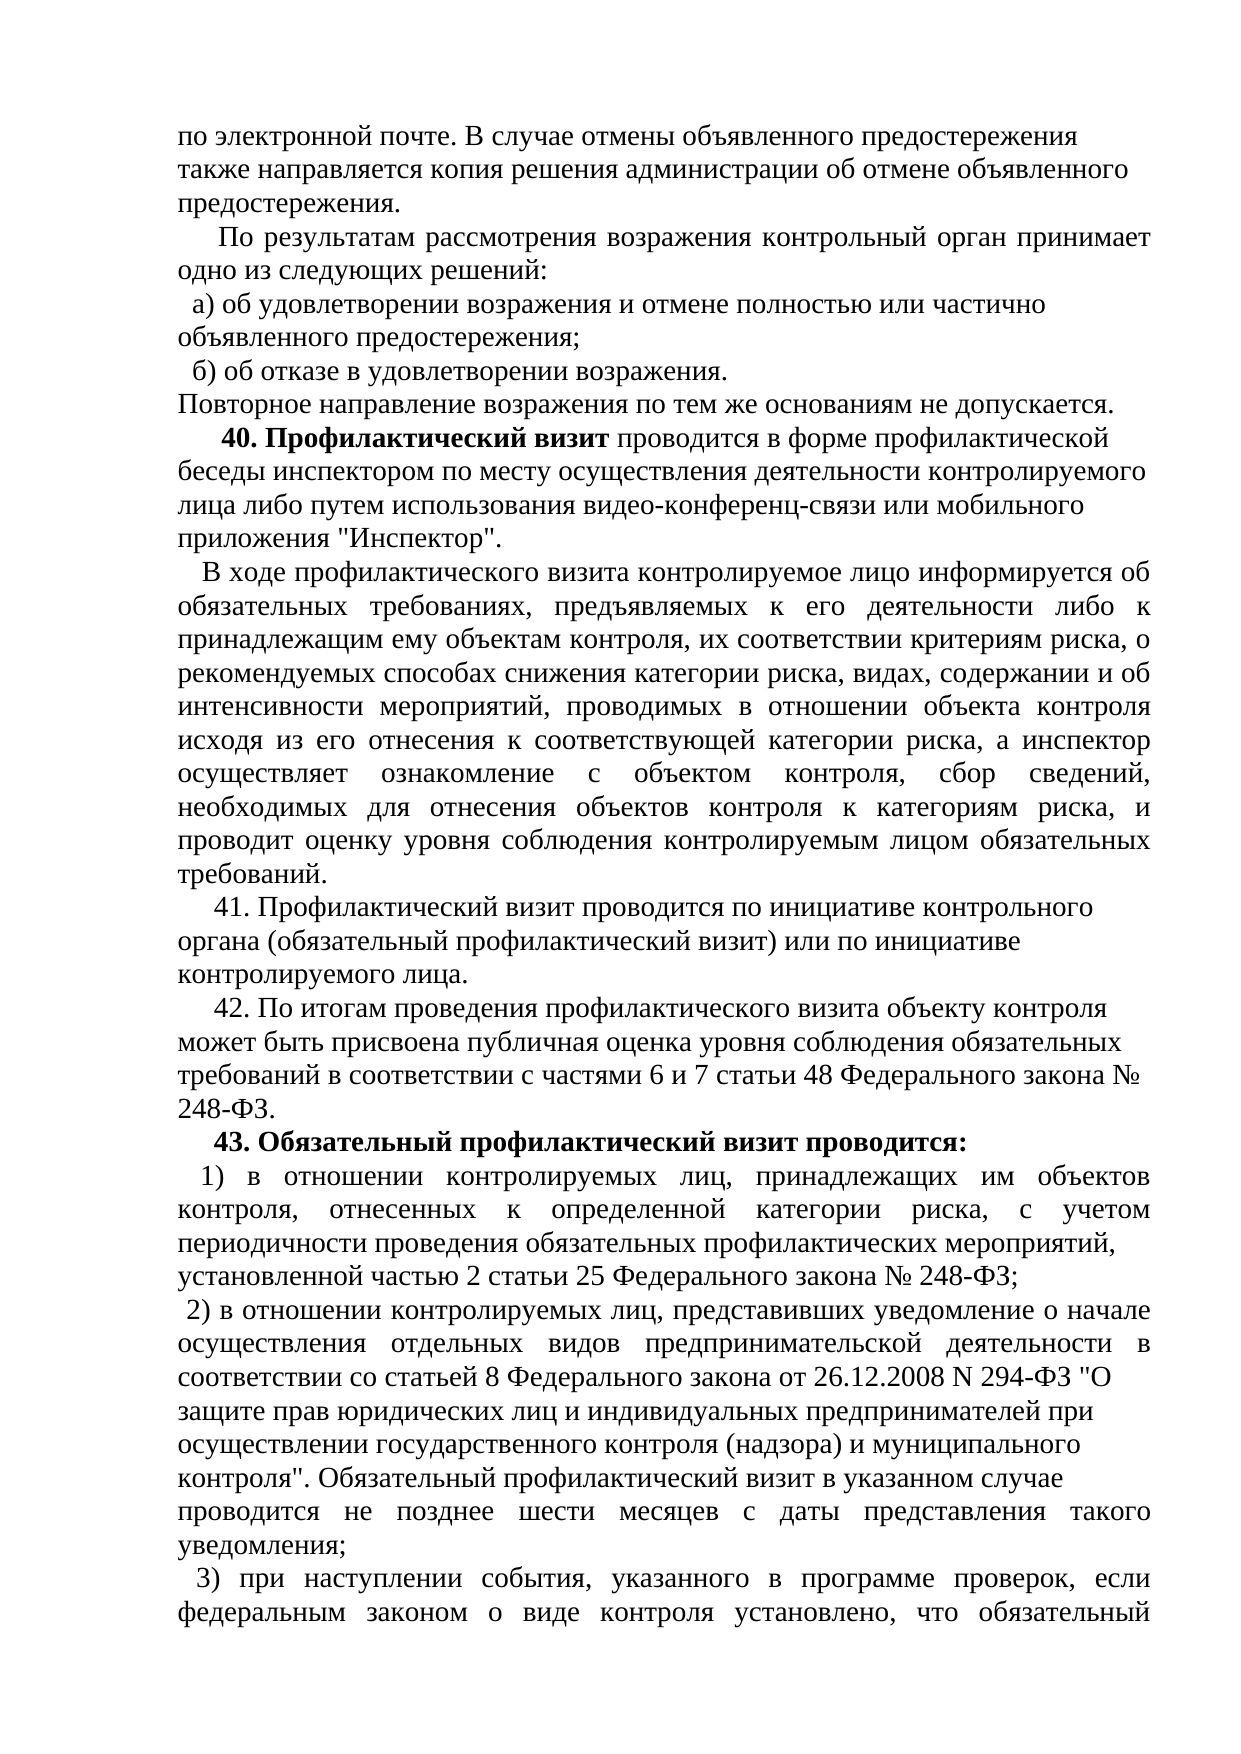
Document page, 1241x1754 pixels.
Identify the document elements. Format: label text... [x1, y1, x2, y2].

text 43. Обязательный профилактический визит проводится: [177, 1124, 1152, 1158]
text требований в соответствии с частями 6 и 7 статьи 48 Федерального закона № [177, 1057, 1152, 1091]
text предостережения. [177, 185, 1152, 219]
text контролируемого лица. [177, 957, 1152, 990]
text объявленного предостережения; [177, 319, 1152, 353]
text 248-ФЗ. [177, 1091, 1152, 1124]
text б) об отказе в удовлетворении возражения. [177, 353, 1152, 386]
text лица либо путем использования видео-конференц-связи или мобильного [177, 487, 1152, 521]
text 2) в отношении контролируемых лиц, представивших уведомление о начале осуществления отдельных видов предпринимательской деятельности в соответствии со статьей 8 Федерального закона от 26.12.2008 N 294-ФЗ "О [177, 1292, 1152, 1393]
text контроля". Обязательный профилактический визит в указанном случае [177, 1460, 1152, 1493]
text защите прав юридических лиц и индивидуальных предпринимателей при [177, 1393, 1152, 1426]
text Повторное направление возражения по тем же основаниям не допускается. [177, 386, 1152, 420]
text проводится не позднее шести месяцев с даты представления такого уведомления; [177, 1493, 1152, 1560]
text 1) в отношении контролируемых лиц, принадлежащих им объектов контроля, отнесенных к определенной категории риска, с учетом периодичности проведения обязательных профилактических мероприятий, [177, 1158, 1152, 1258]
text органа (обязательный профилактический визит) или по инициативе [177, 923, 1152, 957]
text по электронной почте. В случае отмены объявленного предостережения [177, 118, 1152, 152]
text также направляется копия решения администрации об отмене объявленного [177, 152, 1152, 185]
text 42. По итогам проведения профилактического визита объекту контроля [177, 990, 1152, 1024]
text 41. Профилактический визит проводится по инициативе контрольного [177, 889, 1152, 923]
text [177, 1560, 1152, 1627]
text осуществлении государственного контроля (надзора) и муниципального [177, 1426, 1152, 1460]
text беседы инспектором по месту осуществления деятельности контролируемого [177, 453, 1152, 487]
text может быть присвоена публичная оценка уровня соблюдения обязательных [177, 1024, 1152, 1057]
text а) об удовлетворении возражения и отмене полностью или частично [177, 286, 1152, 319]
text По результатам рассмотрения возражения контрольный орган принимает одно из следующих решений: [177, 219, 1152, 286]
text В ходе профилактического визита контролируемое лицо информируется об обязательных требованиях, предъявляемых к его деятельности либо к принадлежащим ему объектам контроля, их соответствии критериям риска, о рекомендуемых способах снижения категории риска, видах, содержании и об интенсивности мероприятий, проводимых в отношении объекта контроля исходя из его отнесения к соответствующей категории риска, а инспектор осуществляет ознакомление с объектом контроля, сбор сведений, необходимых для отнесения объектов контроля к категориям риска, и проводит оценку уровня соблюдения контролируемым лицом обязательных требований. [177, 554, 1152, 889]
text установленной частью 2 статьи 25 Федерального закона № 248-ФЗ; [177, 1258, 1152, 1292]
text 40. Профилактический визит проводится в форме профилактической [177, 420, 1152, 453]
text приложения "Инспектор". [177, 521, 1152, 554]
